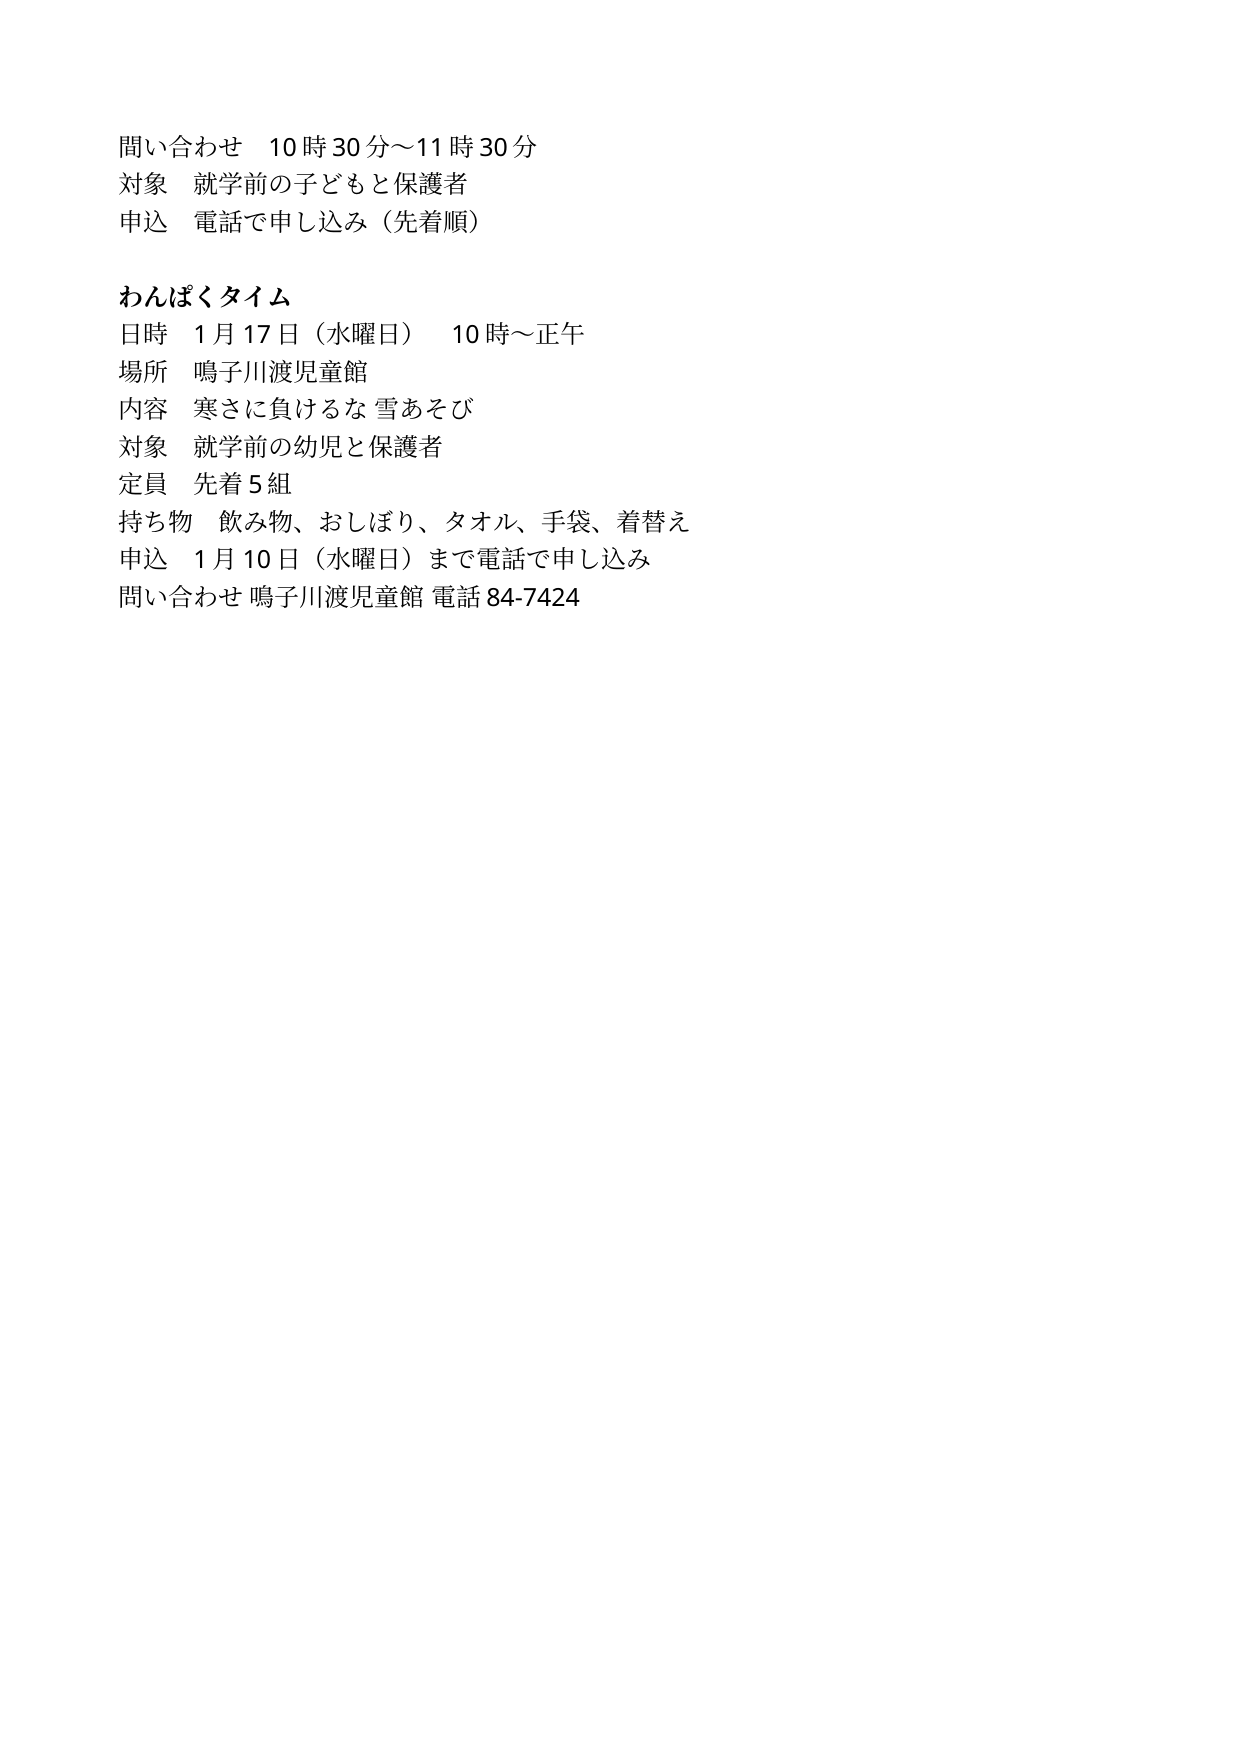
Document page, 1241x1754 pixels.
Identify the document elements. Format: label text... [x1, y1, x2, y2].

text 対象 就学前の幼児と保護者 [118, 427, 1122, 464]
text 申込 1月10日（水曜日）まで電話で申し込み [118, 539, 1122, 577]
text わんぱくタイム [118, 277, 1122, 314]
text 場所 鳴子川渡児童館 [118, 352, 1122, 389]
text 間い合わせ 10時30分～11時30分 [118, 127, 1122, 164]
text 定員 先着5組 [118, 464, 1122, 502]
text 日時 1月17日（水曜日） 10時～正午 [118, 314, 1122, 352]
text 内容 寒さに負けるな 雪あそび [118, 389, 1122, 427]
text 問い合わせ 鳴子川渡児童館 電話84-7424 [118, 577, 1122, 614]
text 持ち物 飲み物、おしぼり、タオル、手袋、着替え [118, 502, 1122, 539]
text 申込 電話で申し込み（先着順） [118, 202, 1122, 239]
text 対象 就学前の子どもと保護者 [118, 164, 1122, 202]
